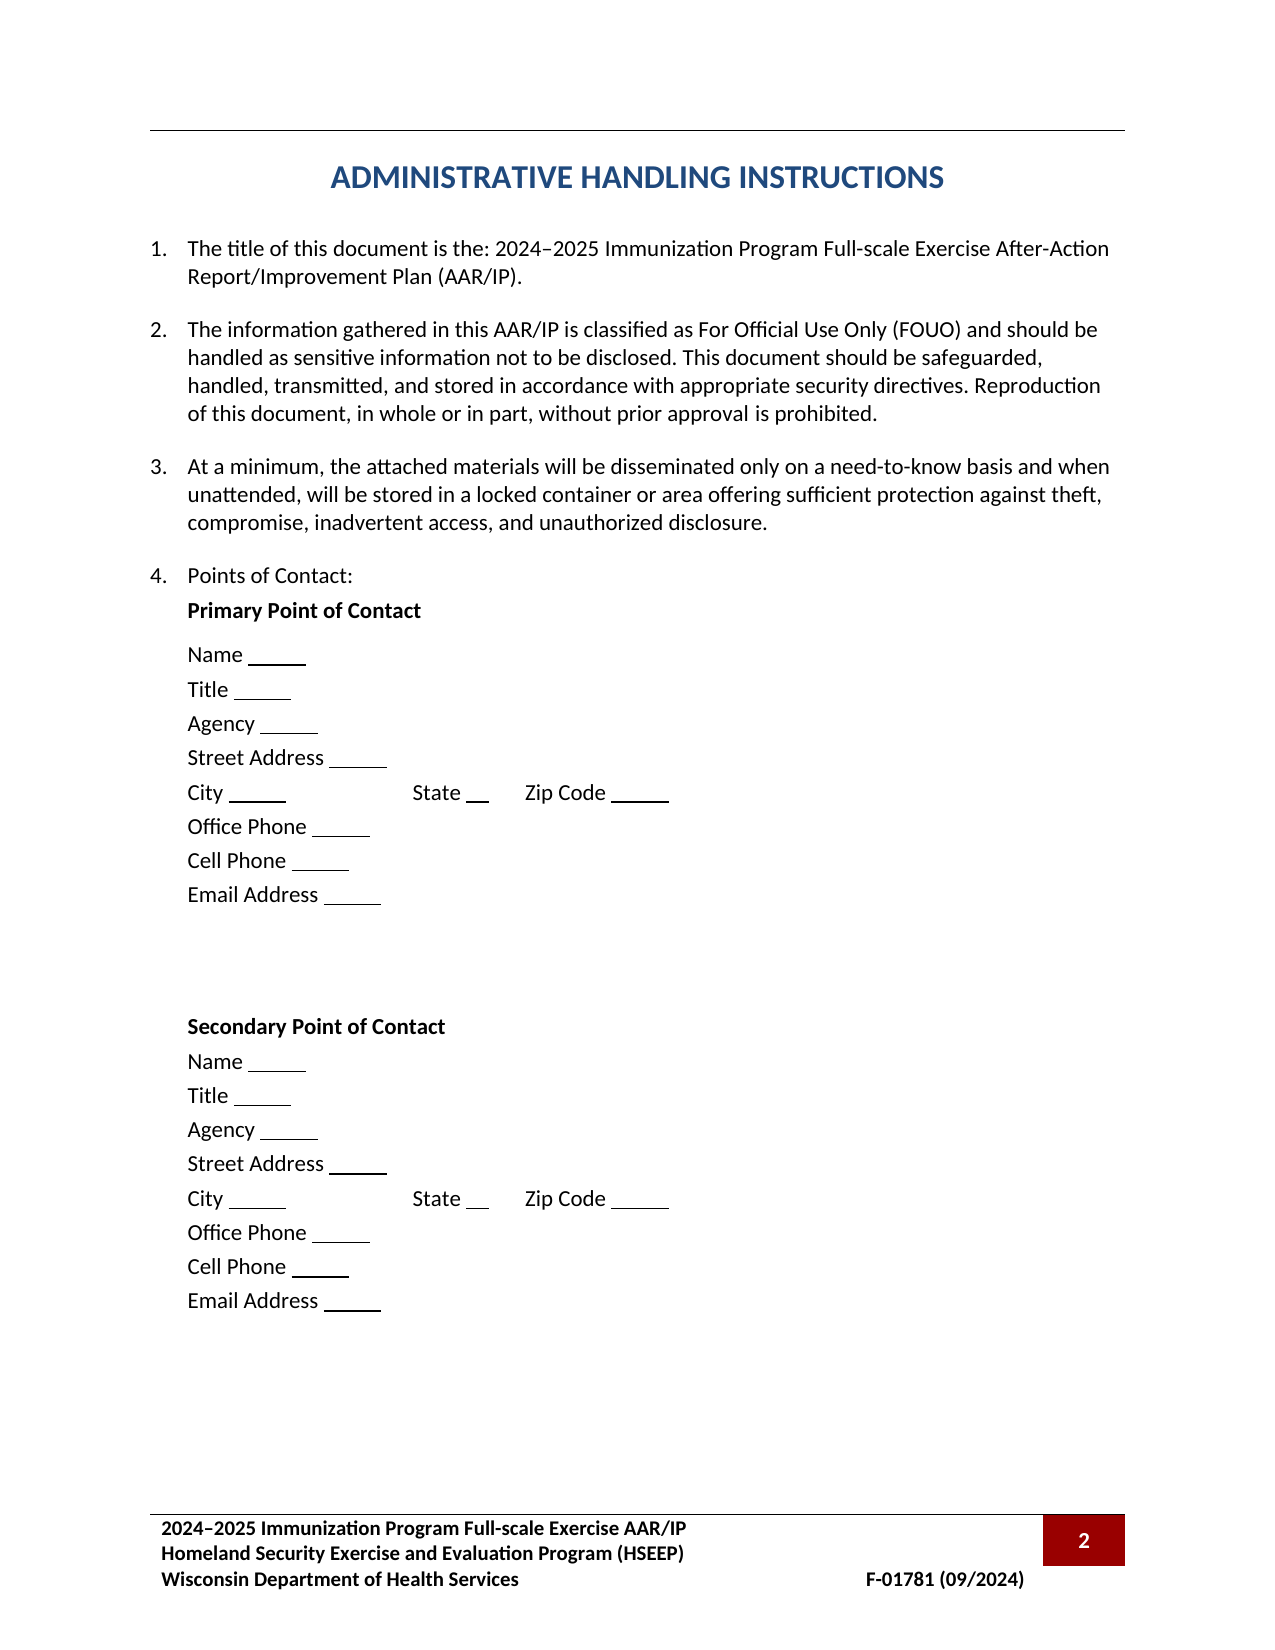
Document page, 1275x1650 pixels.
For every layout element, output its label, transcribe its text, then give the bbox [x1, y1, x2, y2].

text City State Zip Code [187, 778, 1125, 806]
text Primary Point of Contact [187, 596, 1125, 624]
text Office Phone [187, 812, 1125, 840]
text Street Address [187, 1149, 1125, 1178]
text Title [187, 675, 1125, 703]
list The title of this document is the: 2024–2025 Immunization Program Full-scale Exercise After-Action Report/Improvement Plan (AAR/IP). [150, 234, 1125, 290]
text Title [187, 1081, 1125, 1109]
text Name [187, 1047, 1125, 1075]
text Cell Phone [187, 846, 1125, 874]
text City State Zip Code [187, 1184, 1125, 1212]
text Office Phone [187, 1218, 1125, 1246]
text Email Address [187, 1287, 1125, 1315]
text Street Address [187, 743, 1125, 771]
list At a minimum, the attached materials will be disseminated only on a need-to-know basis and when unattended, will be stored in a locked container or area offering sufficient protection against theft, compromise, inadvertent access, and unauthorized disclosure. [150, 452, 1125, 537]
text Name [187, 641, 1125, 668]
text Agency [187, 709, 1125, 737]
text Email Address [187, 880, 1125, 908]
text Administrative Handling Instructions [150, 156, 1125, 197]
list The information gathered in this AAR/IP is classified as For Official Use Only (FOUO) and should be handled as sensitive information not to be disclosed. This document should be safeguarded, handled, transmitted, and stored in accordance with appropriate security directives. Reproduction of this document, in whole or in part, without prior approval is prohibited. [150, 315, 1125, 427]
text Agency [187, 1115, 1125, 1143]
list Points of Contact: [150, 562, 1125, 589]
text Secondary Point of Contact [187, 1012, 1125, 1041]
text Cell Phone [187, 1252, 1125, 1280]
